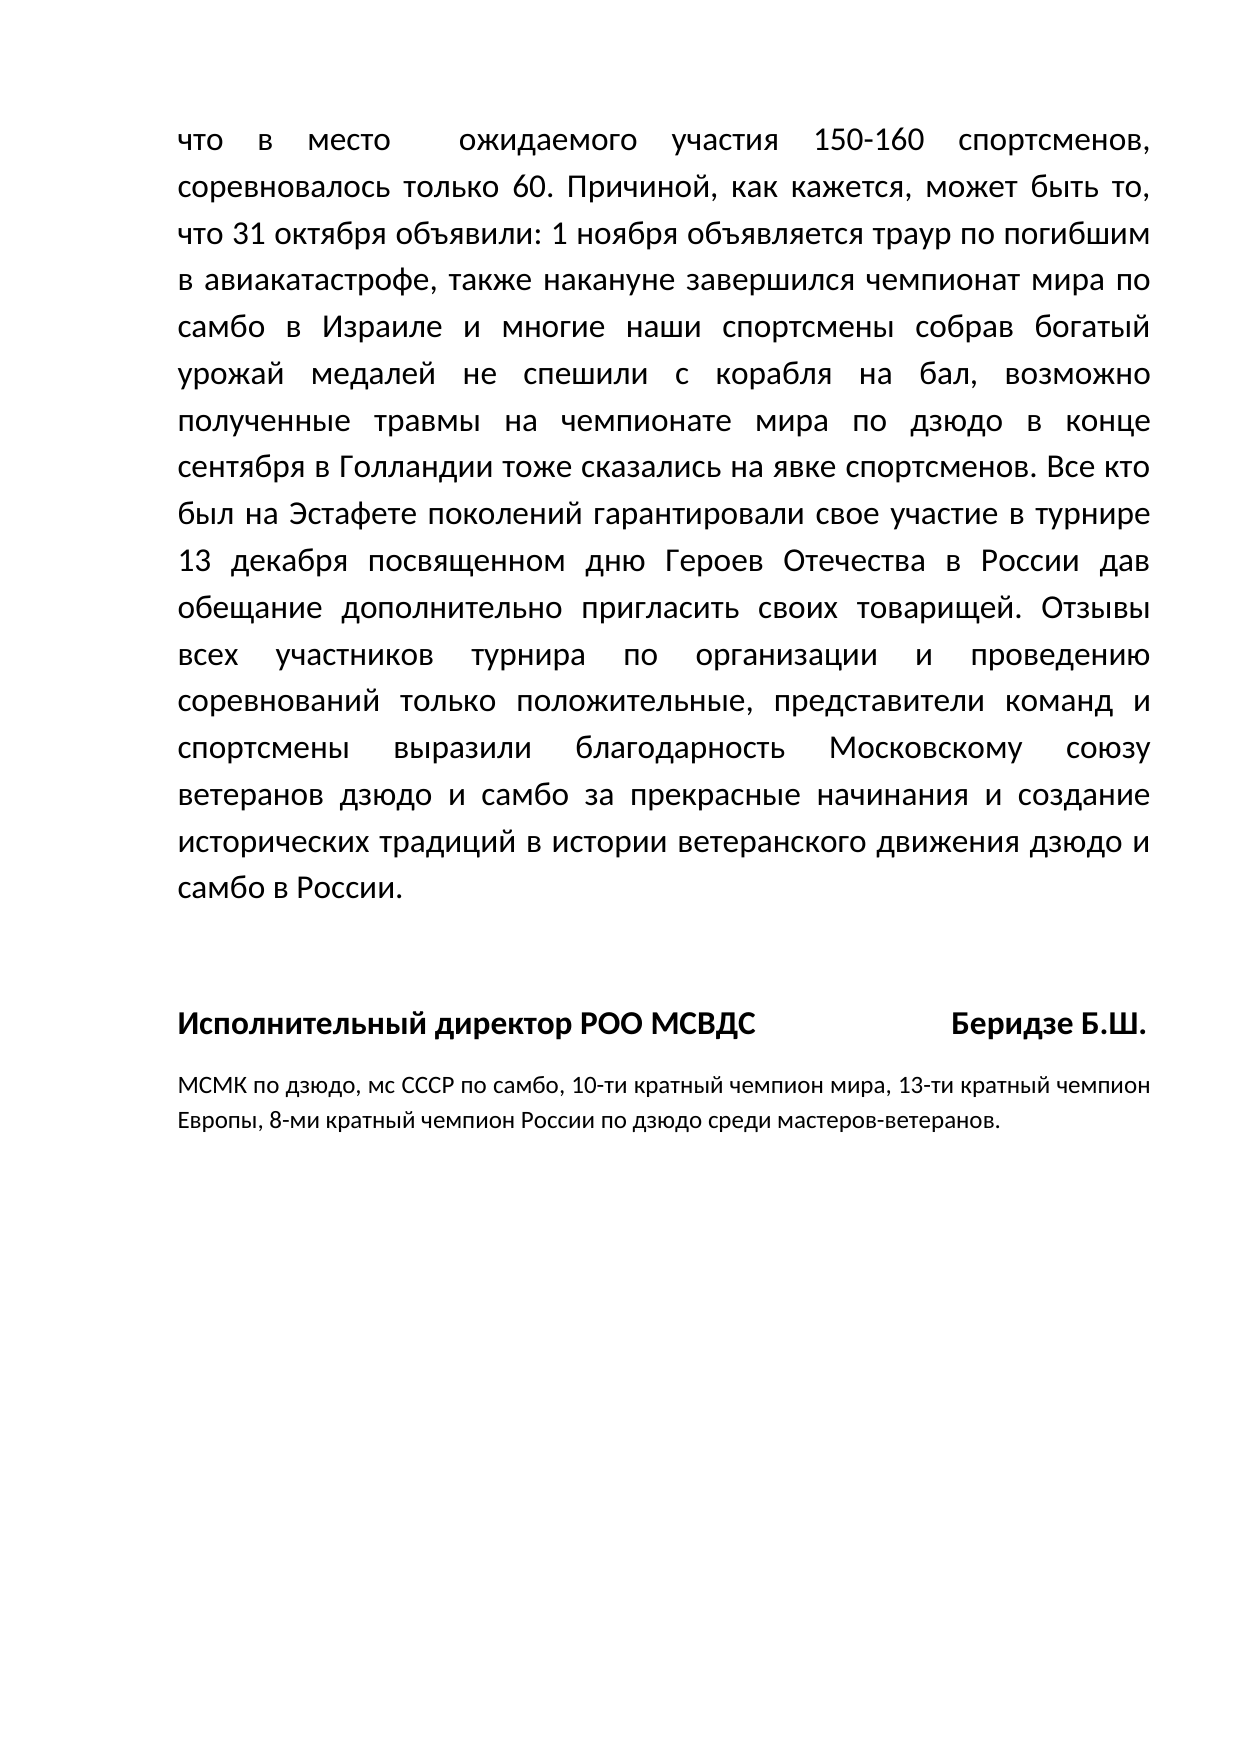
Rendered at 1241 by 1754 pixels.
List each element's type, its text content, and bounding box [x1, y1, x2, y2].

text МСМК по дзюдо, мс СССР по самбо, 10-ти кратный чемпион мира, 13-ти кратный чемпион Европы, 8-ми кратный чемпион России по дзюдо среди мастеров-ветеранов. [177, 1069, 1152, 1135]
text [177, 118, 1152, 907]
text Исполнительный директор РОО МСВДС Беридзе Б.Ш. [177, 1002, 1152, 1042]
